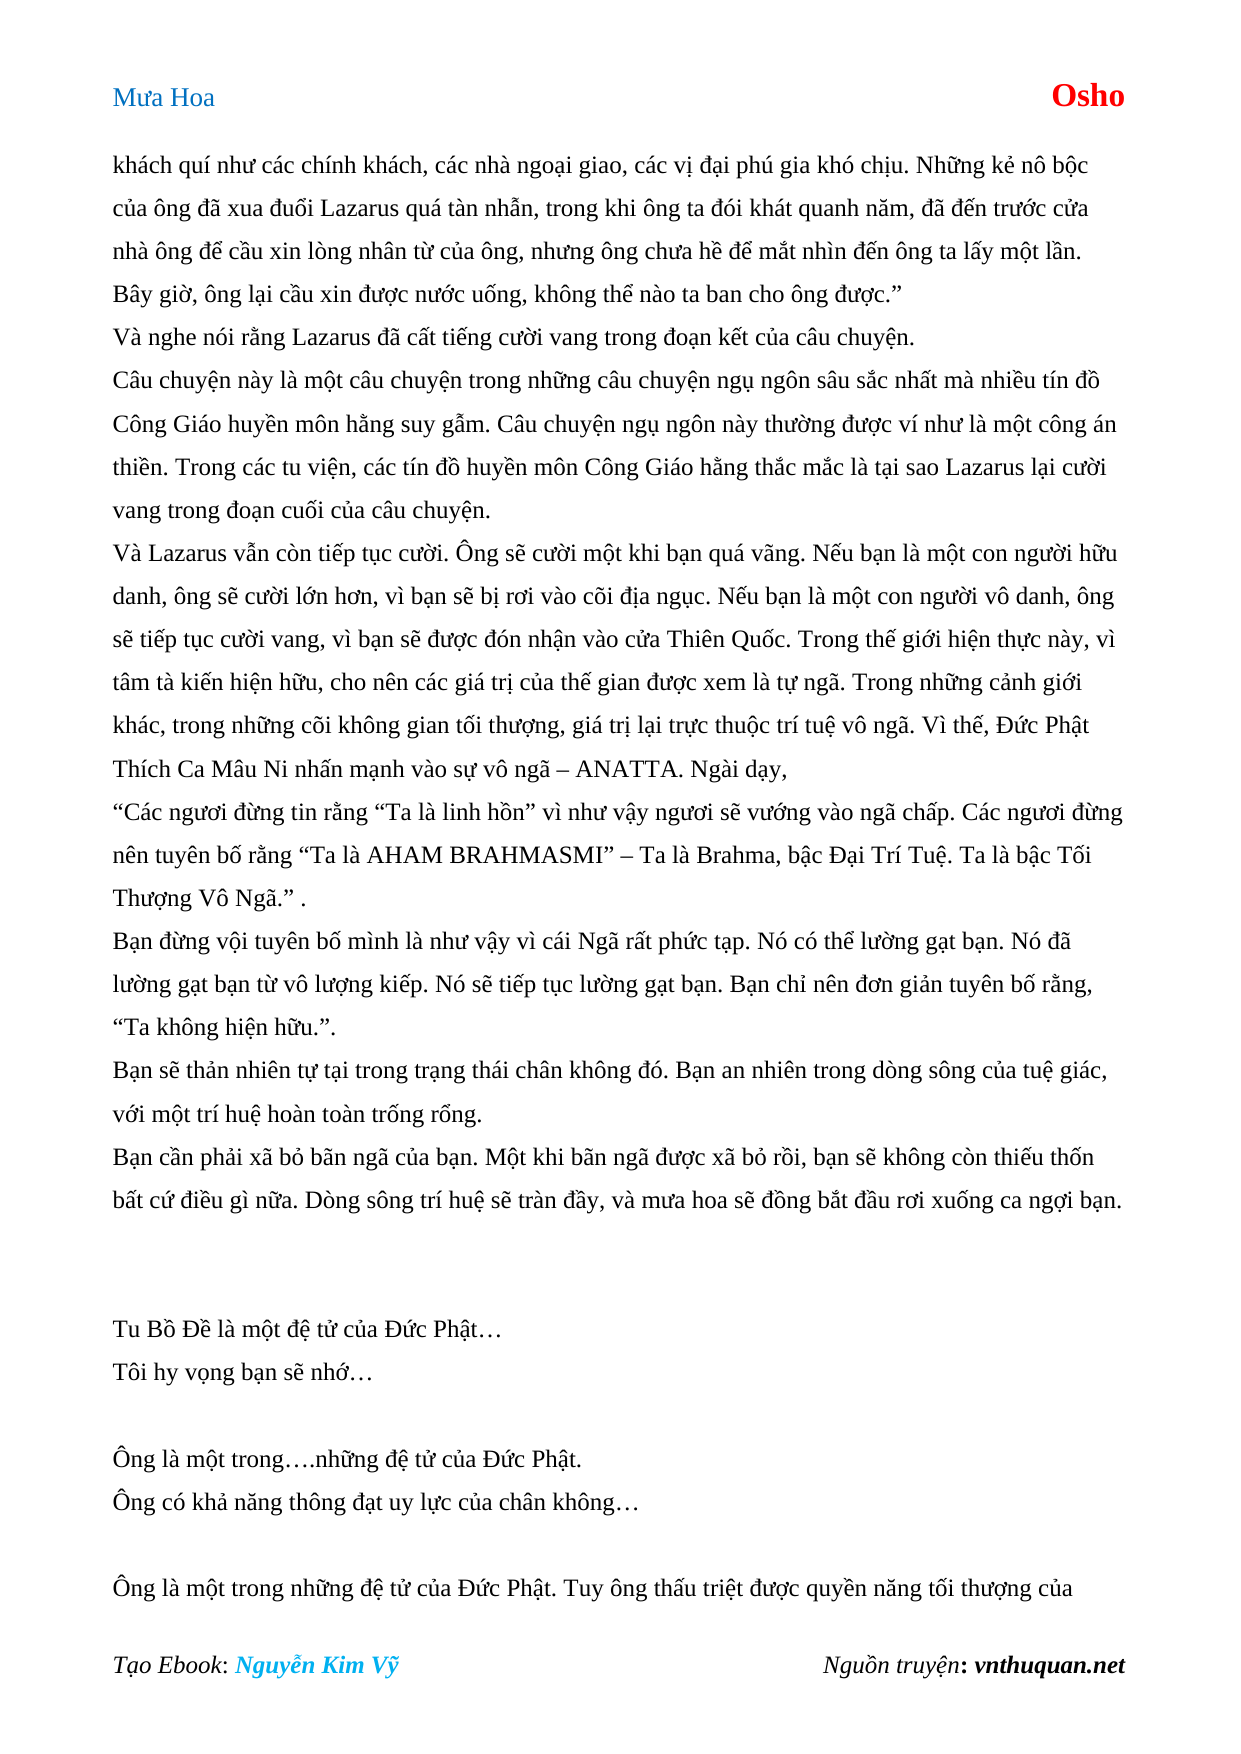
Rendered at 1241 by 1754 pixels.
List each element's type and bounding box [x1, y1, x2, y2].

text [112, 150, 1128, 1602]
